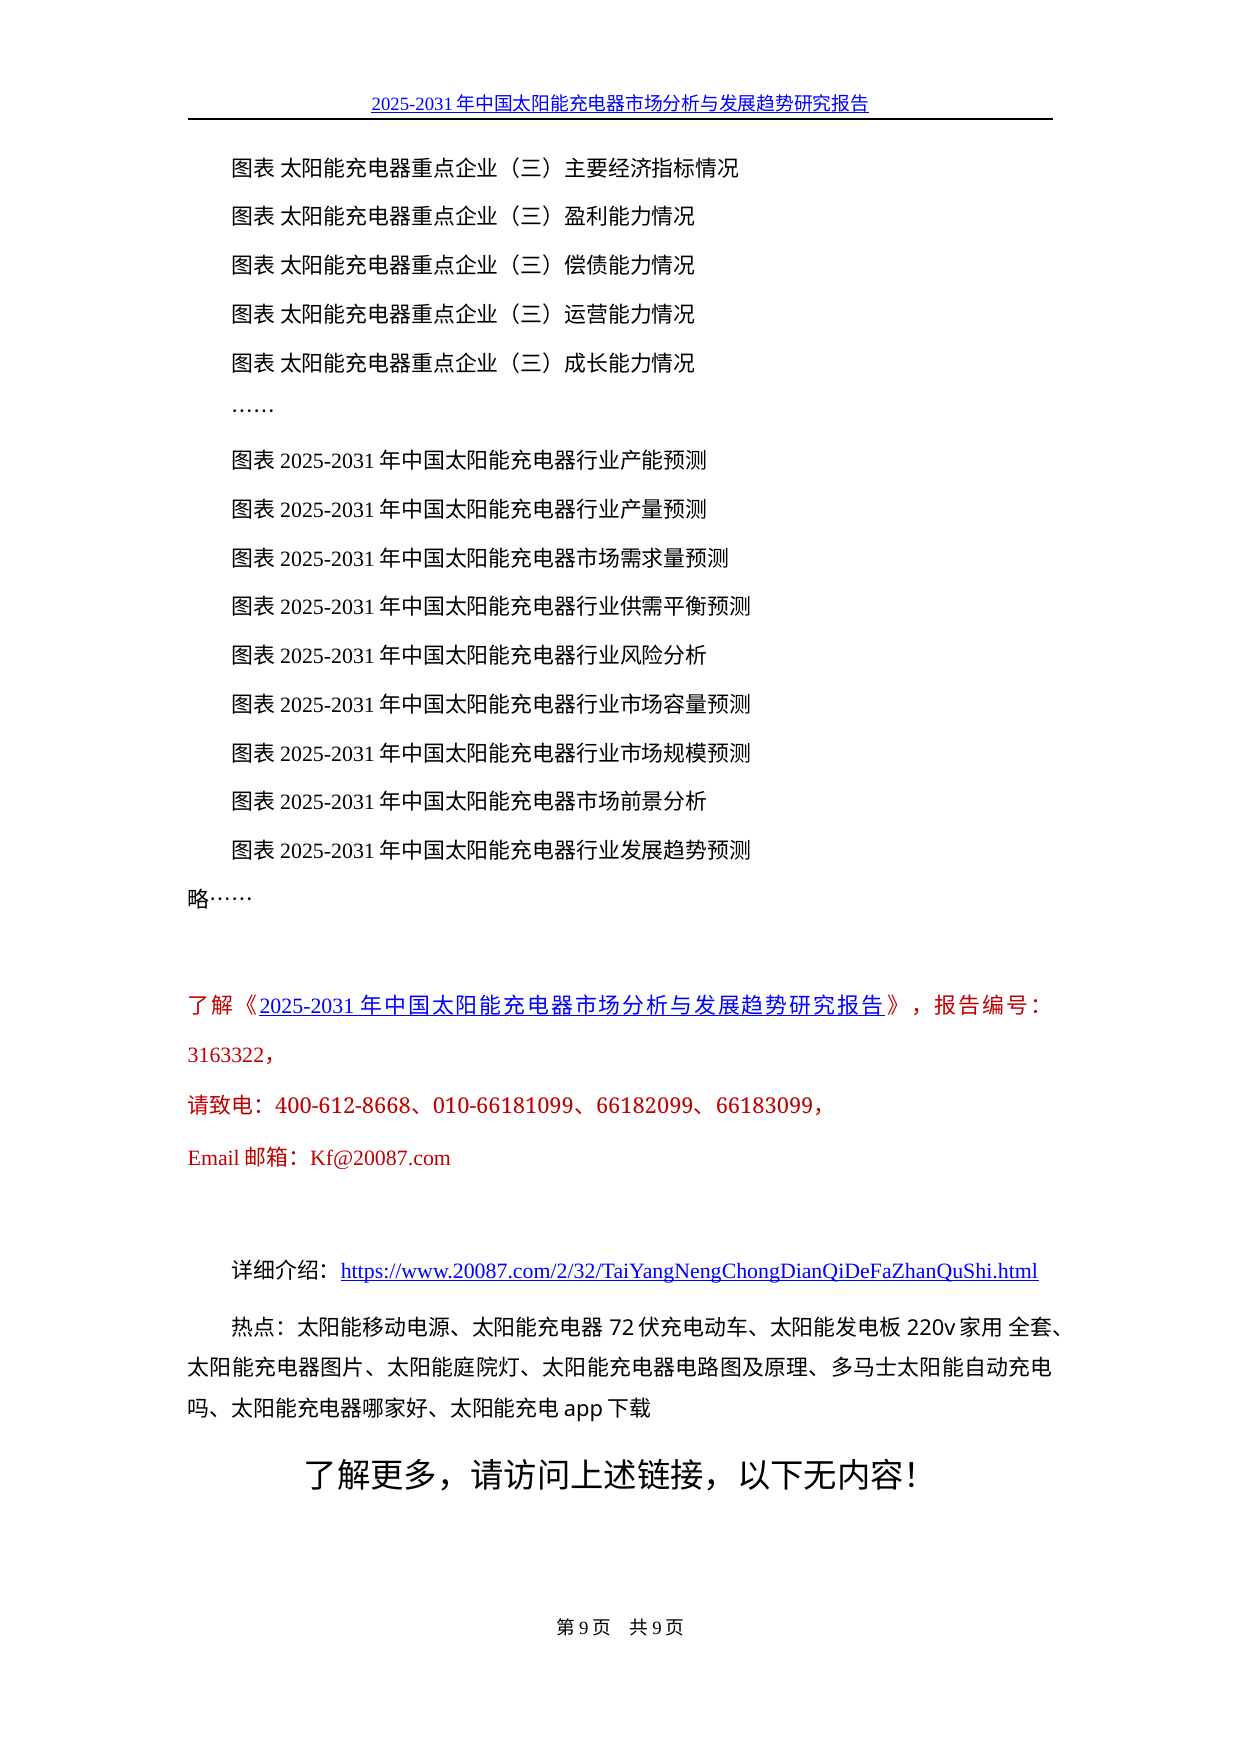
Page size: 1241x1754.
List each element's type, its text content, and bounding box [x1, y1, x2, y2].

text Email邮箱：Kf@20087.com [187, 1140, 1053, 1172]
text 热点：太阳能移动电源、太阳能充电器72伏充电动车、太阳能发电板220v家用 全套、太阳能充电器图片、太阳能庭院灯、太阳能充电器电路图及原理、多马士太阳能自动充电吗、太阳能充电器哪家好、太阳能充电app下载 [187, 1309, 1053, 1423]
text 请致电：400-612-8668、010-66181099、66182099、66183099， [187, 1088, 1053, 1121]
title 了解更多，请访问上述链接，以下无内容！ [187, 1441, 1053, 1506]
text 详细介绍：https://www.20087.com/2/32/TaiYangNengChongDianQiDeFaZhanQuShi.html [187, 1253, 1053, 1285]
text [187, 150, 1053, 914]
text 了解《2025-2031年中国太阳能充电器市场分析与发展趋势研究报告》，报告编号：3163322， [187, 988, 1053, 1069]
